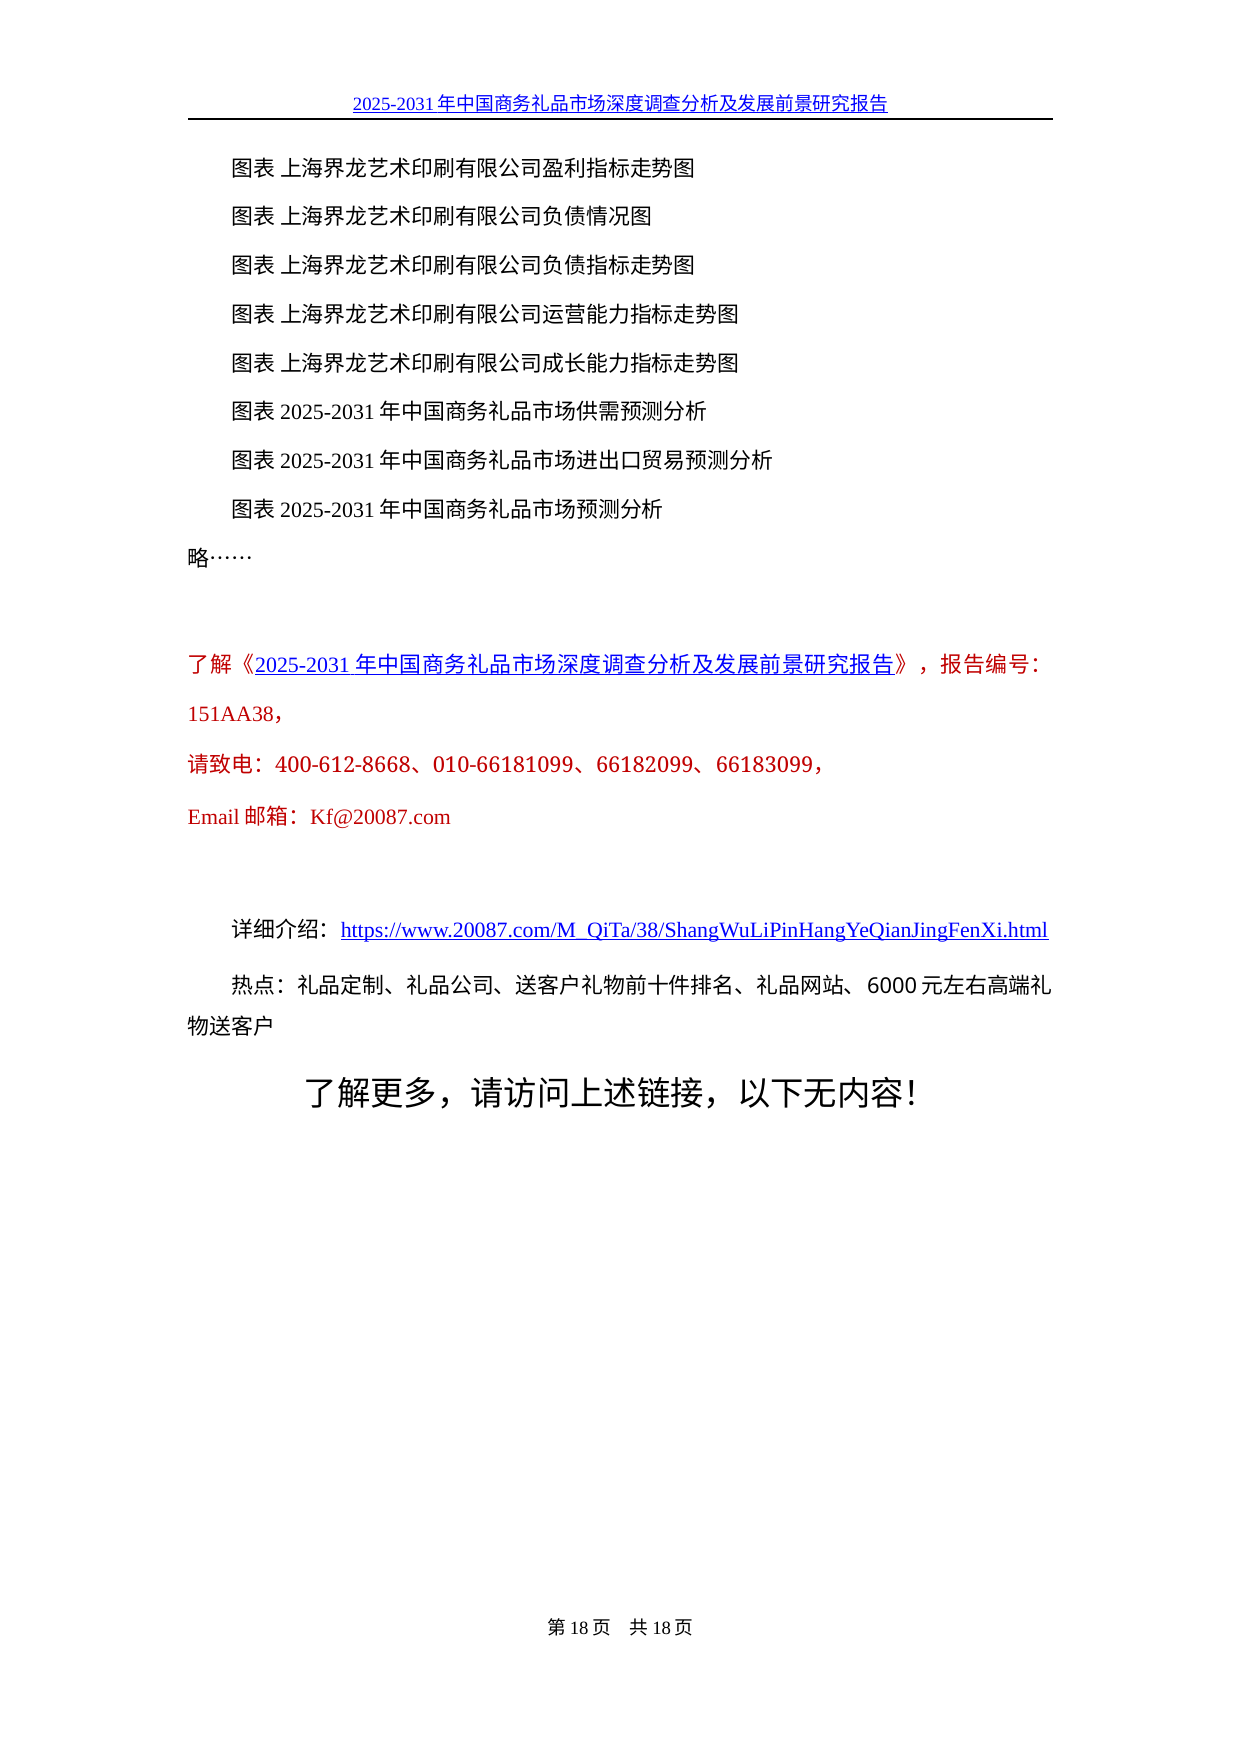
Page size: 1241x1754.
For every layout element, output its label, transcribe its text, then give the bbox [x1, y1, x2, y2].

text 请致电：400-612-8668、010-66181099、66182099、66183099， [187, 747, 1053, 779]
text Email邮箱：Kf@20087.com [187, 798, 1053, 831]
text 详细介绍：https://www.20087.com/M_QiTa/38/ShangWuLiPinHangYeQianJingFenXi.html [187, 911, 1053, 944]
text 热点：礼品定制、礼品公司、送客户礼物前十件排名、礼品网站、6000元左右高端礼物送客户 [187, 968, 1053, 1041]
text 了解《2025-2031年中国商务礼品市场深度调查分析及发展前景研究报告》，报告编号：151AA38， [187, 647, 1053, 728]
title 了解更多，请访问上述链接，以下无内容！ [187, 1059, 1053, 1124]
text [187, 150, 1053, 573]
